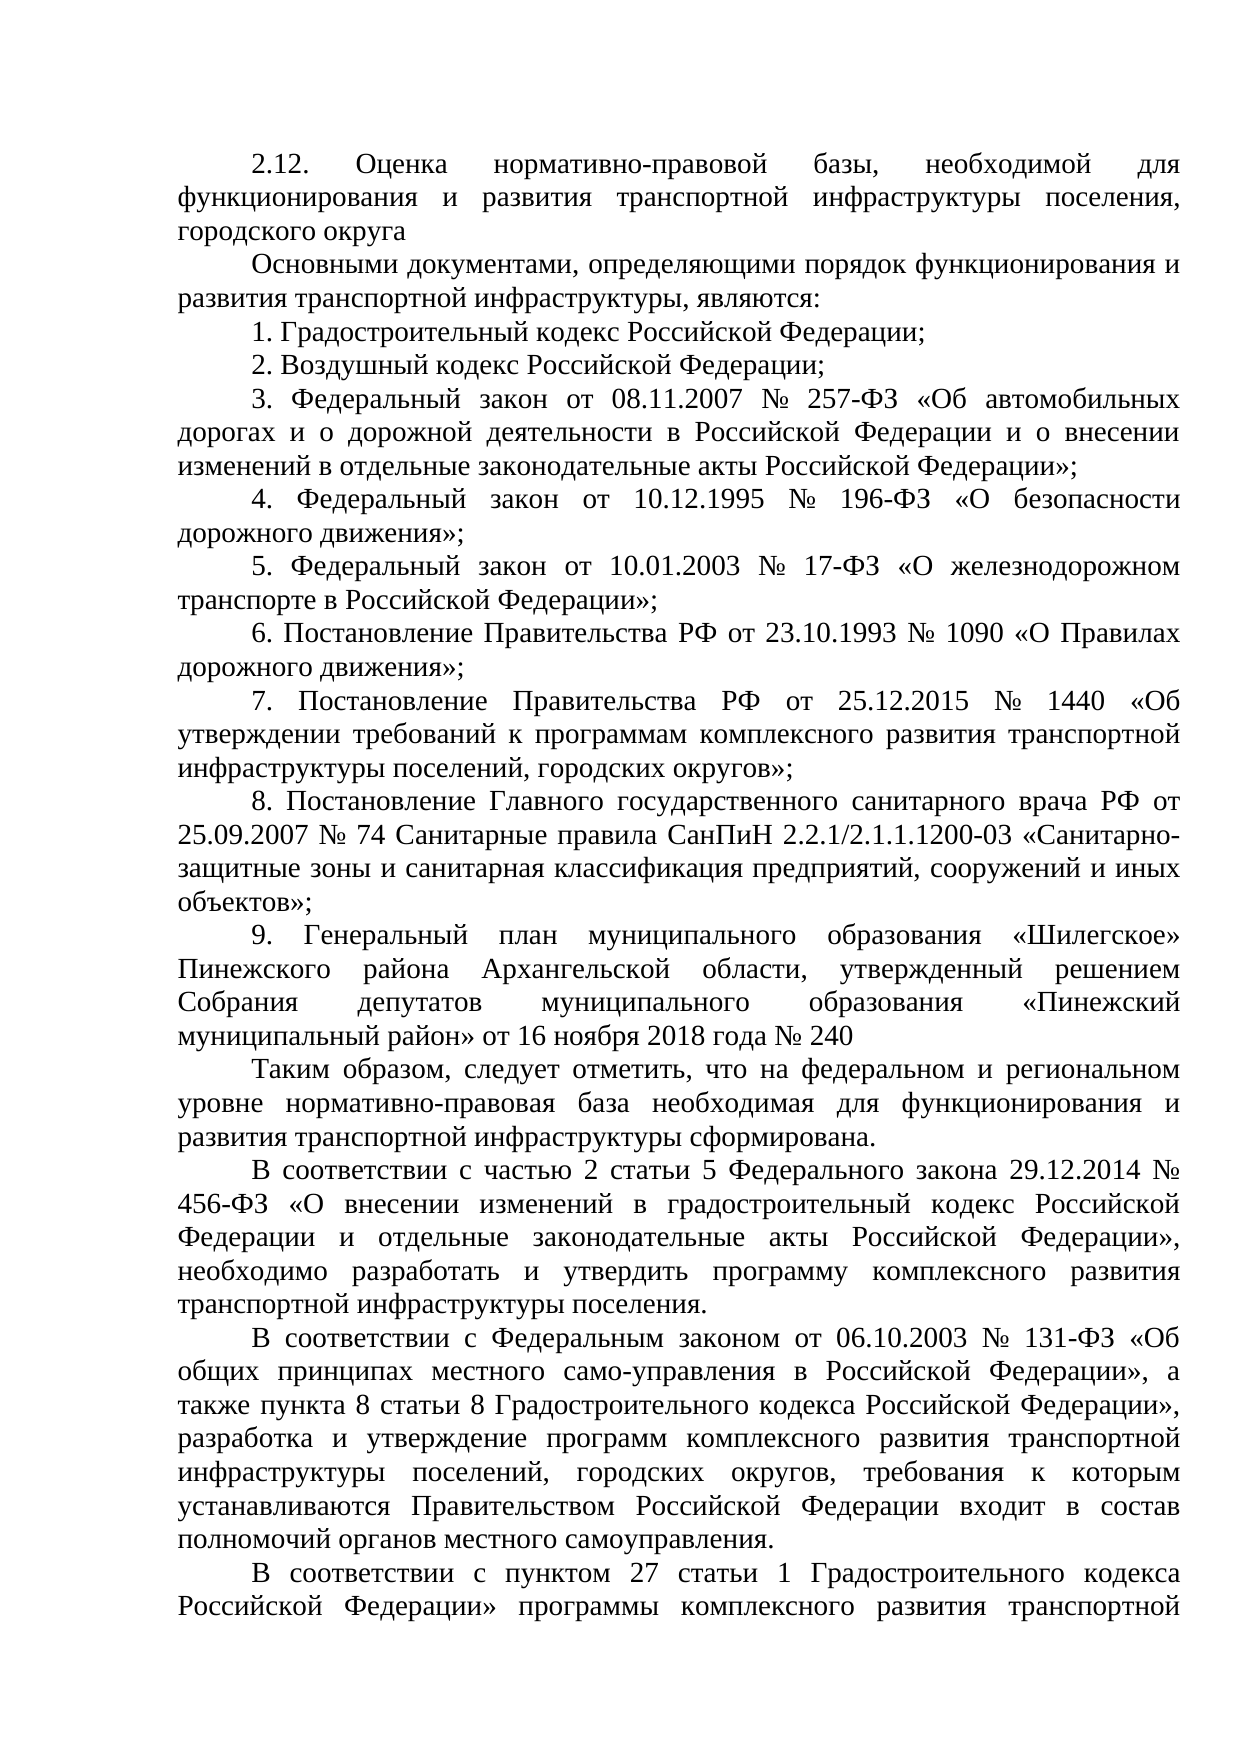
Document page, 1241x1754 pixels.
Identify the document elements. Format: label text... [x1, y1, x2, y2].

text 4. Федеральный закон от 10.12.1995 № 196-ФЗ «О безопасности дорожного движения»; [177, 481, 1181, 548]
text Таким образом, следует отметить, что на федеральном и региональном уровне нормативно-правовая база необходимая для функционирования и развития транспортной инфраструктуры сформирована. [177, 1052, 1181, 1152]
text 5. Федеральный закон от 10.01.2003 № 17-ФЗ «О железнодорожном транспорте в Российской Федерации»; [177, 548, 1181, 616]
text Основными документами, определяющими порядок функционирования и развития транспортной инфраструктуры, являются: [177, 247, 1181, 314]
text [177, 1555, 1181, 1622]
text 3. Федеральный закон от 08.11.2007 № 257-ФЗ «Об автомобильных дорогах и о дорожной деятельности в Российской Федерации и о внесении изменений в отдельные законодательные акты Российской Федерации»; [177, 381, 1181, 481]
text 1. Градостроительный кодекс Российской Федерации; [177, 314, 1181, 347]
text 8. Постановление Главного государственного санитарного врача РФ от 25.09.2007 № 74 Санитарные правила СанПиН 2.2.1/2.1.1.1200-03 «Санитарно-защитные зоны и санитарная классификация предприятий, сооружений и иных объектов»; [177, 783, 1181, 917]
text В соответствии с Федеральным законом от 06.10.2003 № 131-ФЗ «Об общих принципах местного само-управления в Российской Федерации», а также пункта 8 статьи 8 Градостроительного кодекса Российской Федерации», разработка и утверждение программ комплексного развития транспортной инфраструктуры поселений, городских округов, требования к которым устанавливаются Правительством Российской Федерации входит в состав полномочий органов местного самоуправления. [177, 1320, 1181, 1555]
text 6. Постановление Правительства РФ от 23.10.1993 № 1090 «О Правилах дорожного движения»; [177, 616, 1181, 683]
text 2. Воздушный кодекс Российской Федерации; [177, 347, 1181, 381]
text 2.12. Оценка нормативно-правовой базы, необходимой для функционирования и развития транспортной инфраструктуры поселения, городского округа [177, 146, 1181, 247]
text В соответствии с частью 2 статьи 5 Федерального закона 29.12.2014 № 456-ФЗ «О внесении изменений в градостроительный кодекс Российской Федерации и отдельные законодательные акты Российской Федерации», необходимо разработать и утвердить программу комплексного развития транспортной инфраструктуры поселения. [177, 1152, 1181, 1320]
text 9. Генеральный план муниципального образования «Шилегское» Пинежского района Архангельской области, утвержденный решением Собрания депутатов муниципального образования «Пинежский муниципальный район» от 16 ноября 2018 года № 240 [177, 917, 1181, 1052]
text 7. Постановление Правительства РФ от 25.12.2015 № 1440 «Об утверждении требований к программам комплексного развития транспортной инфраструктуры поселений, городских округов»; [177, 683, 1181, 783]
